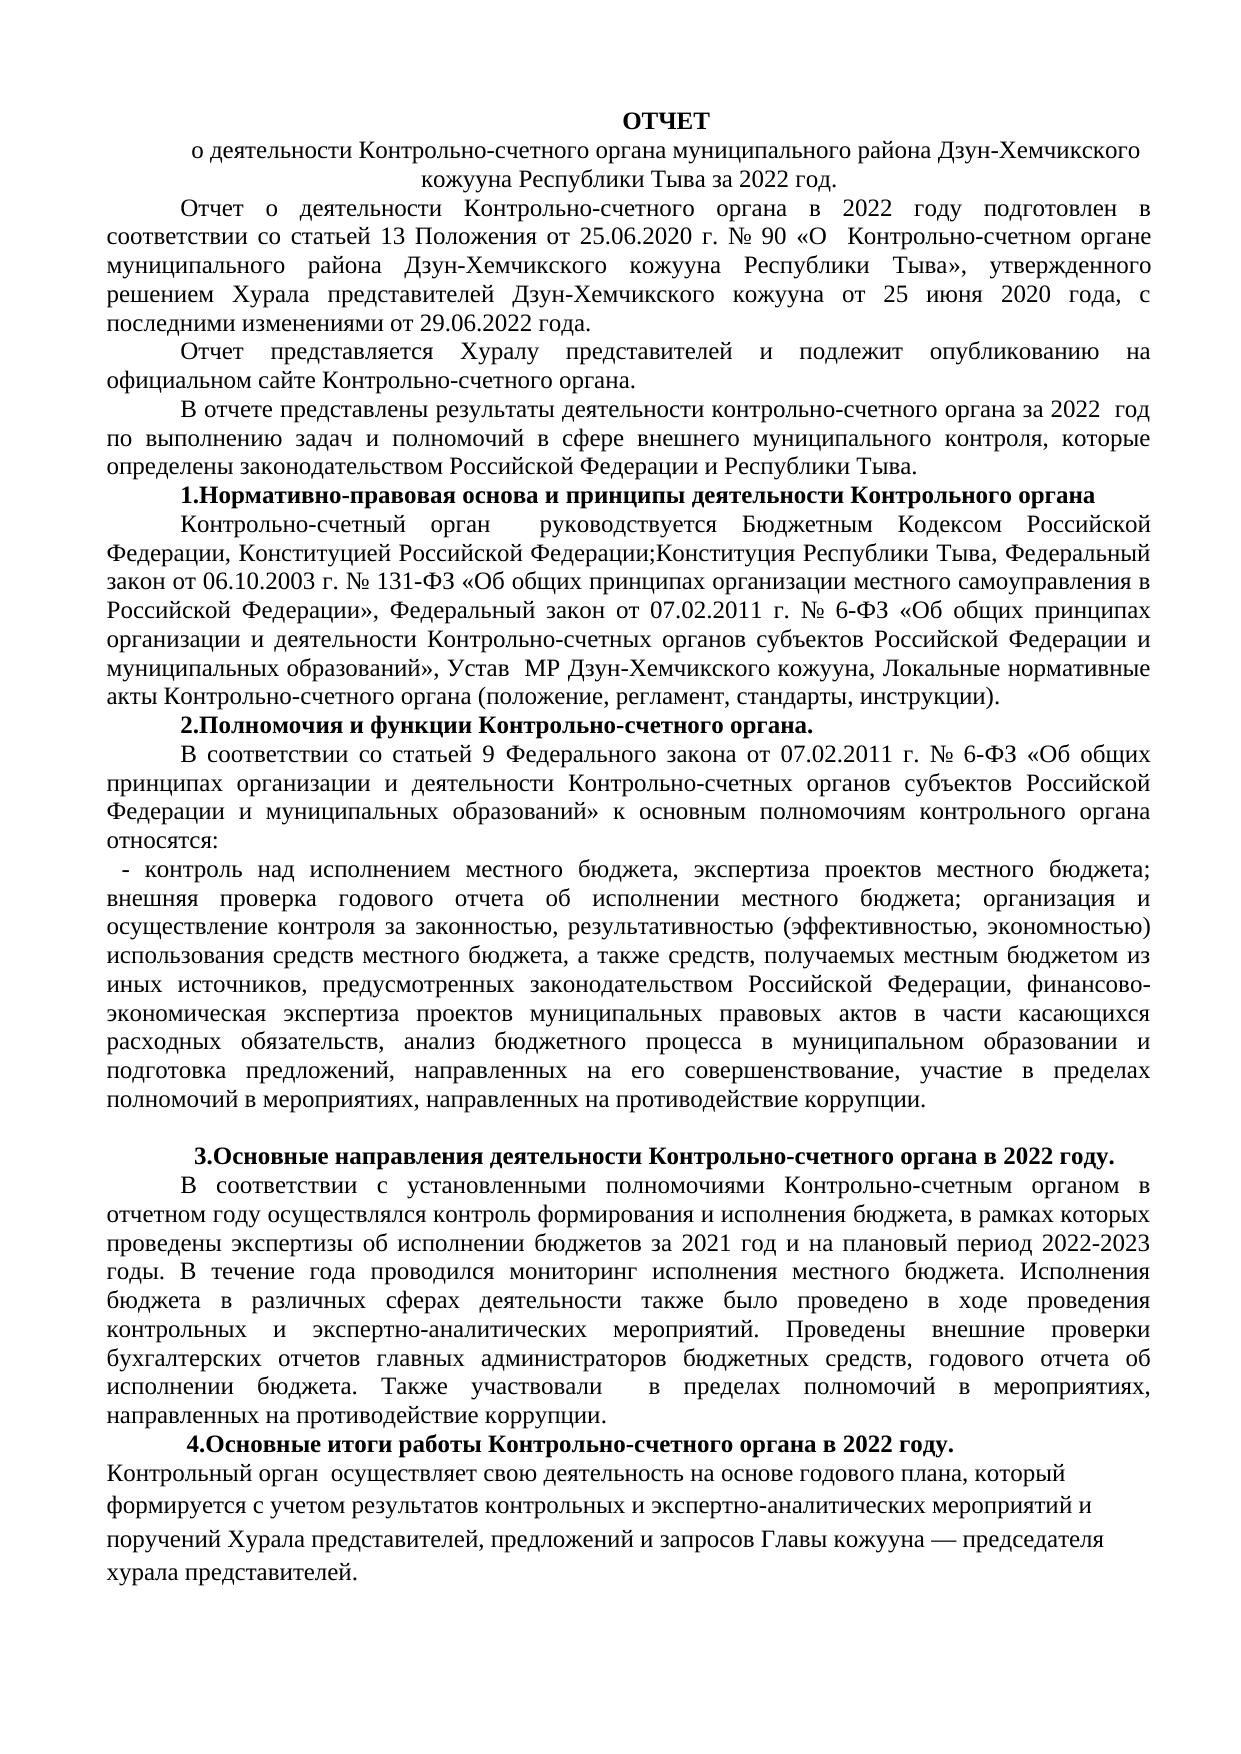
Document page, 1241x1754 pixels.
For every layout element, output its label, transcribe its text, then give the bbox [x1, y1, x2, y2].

text 4.Основные итоги работы Контрольно-счетного органа в 2022 году. [106, 1429, 1152, 1458]
text В соответствии с установленными полномочиями Контрольно-счетным органом в отчетном году осуществлялся контроль формирования и исполнения бюджета, в рамках которых проведены экспертизы об исполнении бюджетов за 2021 год и на плановый период 2022-2023 годы. В течение года проводился мониторинг исполнения местного бюджета. Исполнения бюджета в различных сферах деятельности также было проведено в ходе проведения контрольных и экспертно-аналитических мероприятий. Проведены внешние проверки бухгалтерских отчетов главных администраторов бюджетных средств, годового отчета об исполнении бюджета. Также участвовали в пределах полномочий в мероприятиях, направленных на противодействие коррупции. [106, 1170, 1152, 1429]
text о деятельности Контрольно-счетного органа муниципального района Дзун-Хемчикского кожууна Республики Тыва за 2022 год. [106, 135, 1152, 193]
text - контроль над исполнением местного бюджета, экспертиза проектов местного бюджета; внешняя проверка годового отчета об исполнении местного бюджета; организация и осуществление контроля за законностью, результативностью (эффективностью, экономностью) использования средств местного бюджета, а также средств, получаемых местным бюджетом из иных источников, предусмотренных законодательством Российской Федерации, финансово-экономическая экспертиза проектов муниципальных правовых актов в части касающихся расходных обязательств, анализ бюджетного процесса в муниципальном образовании и подготовка предложений, направленных на его совершенствование, участие в пределах полномочий в мероприятиях, направленных на противодействие коррупции. [106, 854, 1152, 1113]
text Контрольно-счетный орган руководствуется Бюджетным Кодексом Российской Федерации, Конституцией Российской Федерации;Конституция Республики Тыва, Федеральный закон от 06.10.2003 г. № 131-ФЗ «Об общих принципах организации местного самоуправления в Российской Федерации», Федеральный закон от 07.02.2011 г. № 6-ФЗ «Об общих принципах организации и деятельности Контрольно-счетных органов субъектов Российской Федерации и муниципальных образований», Устав МР Дзун-Хемчикского кожууна, Локальные нормативные акты Контрольно-счетного органа (положение, регламент, стандарты, инструкции). [106, 509, 1152, 710]
text В отчете представлены результаты деятельности контрольно-счетного органа за 2022 год по выполнению задач и полномочий в сфере внешнего муниципального контроля, которые определены законодательством Российской Федерации и Республики Тыва. [106, 394, 1152, 480]
list 1.Нормативно-правовая основа и принципы деятельности Контрольного органа [106, 480, 1152, 509]
text ОТЧЕТ [106, 106, 1152, 135]
text Отчет представляется Хуралу представителей и подлежит опубликованию на официальном сайте Контрольно-счетного органа. [106, 336, 1152, 394]
text Отчет о деятельности Контрольно-счетного органа в 2022 году подготовлен в соответствии со статьей 13 Положения от 25.06.2020 г. № 90 «О Контрольно-счетном органе муниципального района Дзун-Хемчикского кожууна Республики Тыва», утвержденного решением Хурала представителей Дзун-Хемчикского кожууна от 25 июня 2020 года, с последними изменениями от 29.06.2022 года. [106, 193, 1152, 336]
text Контрольный орган осуществляет свою деятельность на основе годового плана, который формируется с учетом результатов контрольных и экспертно-аналитических мероприятий и поручений Хурала представителей, предложений и запросов Главы кожууна — председателя хурала представителей. [106, 1458, 1152, 1585]
text В соответствии со статьей 9 Федерального закона от 07.02.2011 г. № 6-ФЗ «Об общих принципах организации и деятельности Контрольно-счетных органов субъектов Российской Федерации и муниципальных образований» к основным полномочиям контрольного органа относятся: [106, 739, 1152, 854]
text 3.Основные направления деятельности Контрольно-счетного органа в 2022 году. [106, 1141, 1152, 1170]
text 2.Полномочия и функции Контрольно-счетного органа. [106, 710, 1152, 739]
